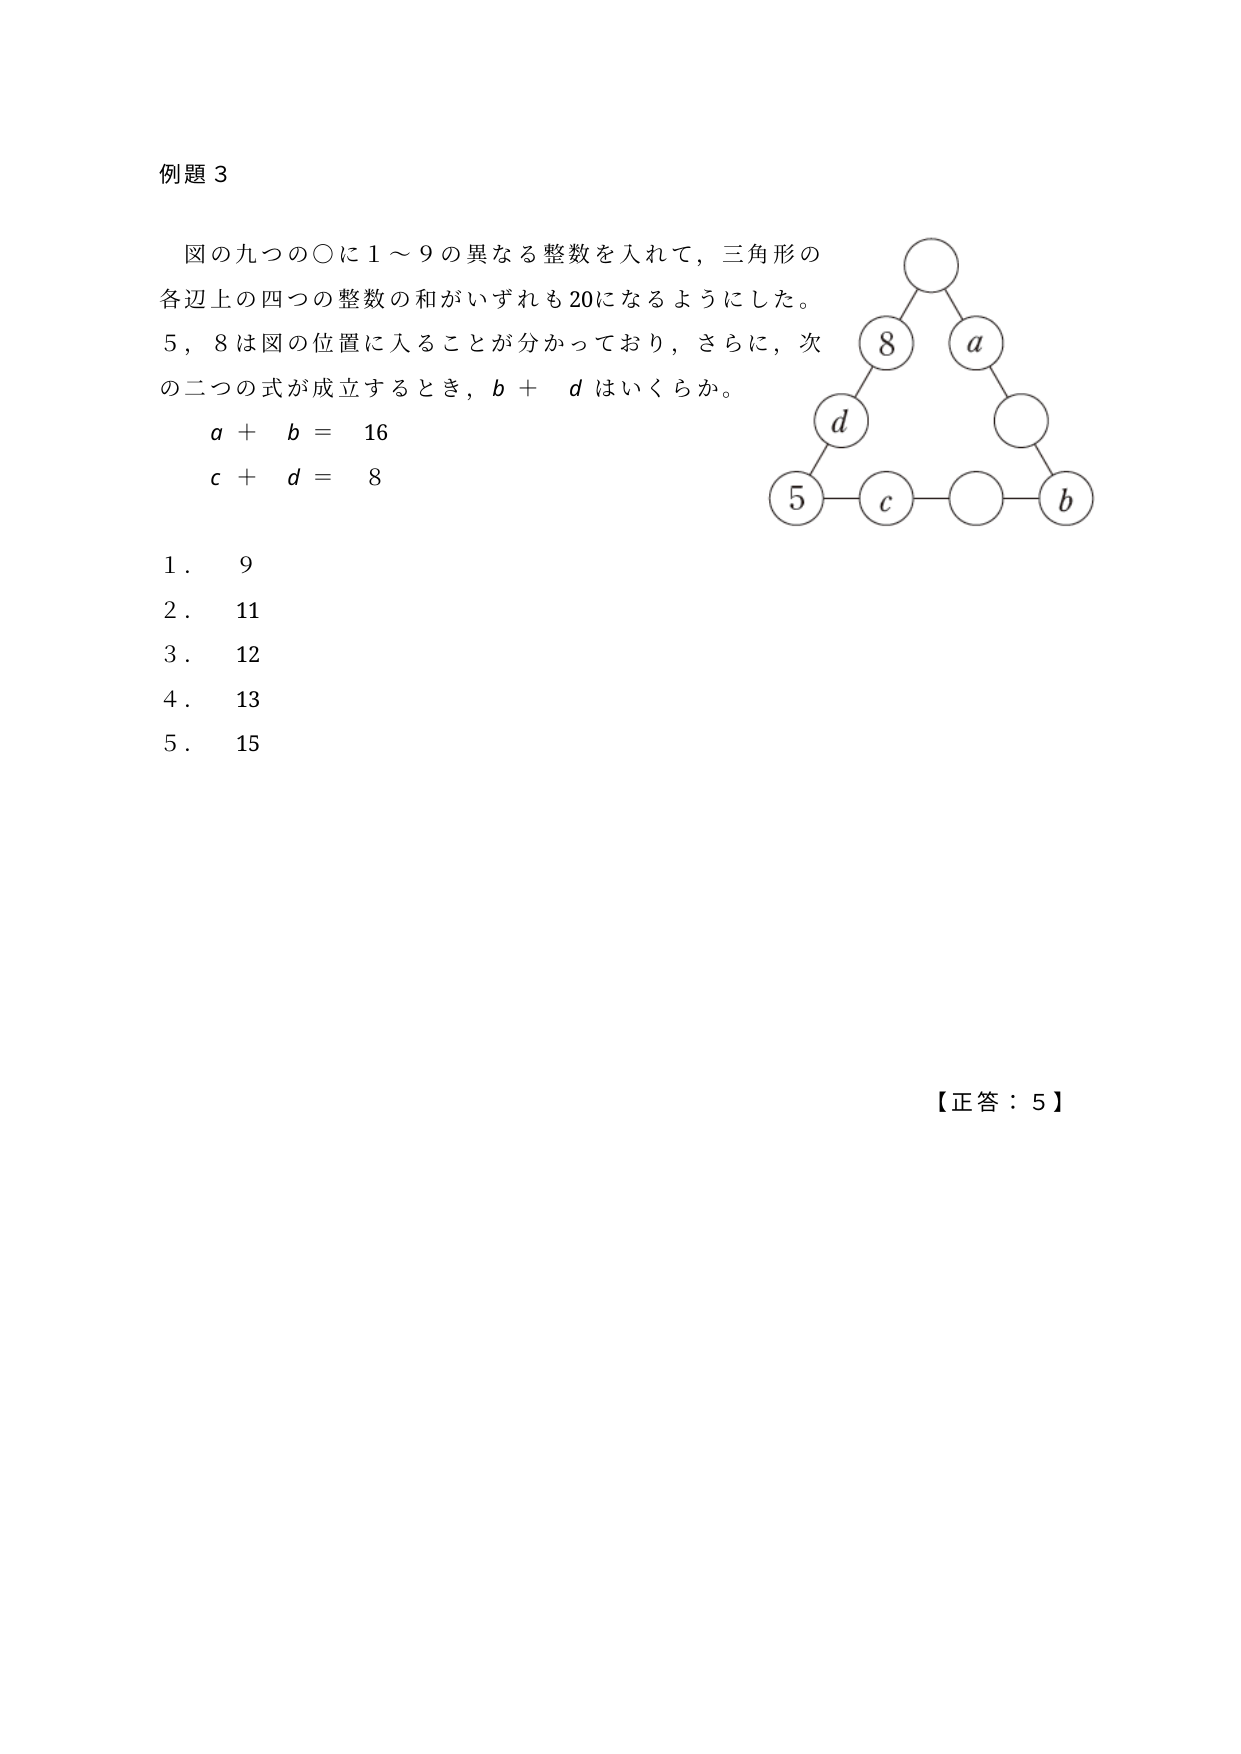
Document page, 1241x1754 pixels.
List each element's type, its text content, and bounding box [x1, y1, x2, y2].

text ３． 12 [159, 636, 1079, 671]
text 【正答：５】 [159, 1084, 1079, 1118]
text a ＋ b ＝ 16 [159, 414, 1079, 449]
text 図の九つの○に１～９の異なる整数を入れて，三角形の [159, 236, 1079, 271]
text の二つの式が成立するとき，b ＋ dはいくらか。 [159, 369, 1079, 404]
text 各辺上の四つの整数の和がいずれも20になるようにした。 [159, 281, 1079, 315]
text ５． 15 [159, 725, 1079, 759]
text c ＋ d ＝ ８ [159, 458, 1079, 493]
text 例題３ [159, 156, 1079, 191]
text ５，８は図の位置に入ることが分かっており，さらに，次 [159, 325, 1079, 360]
text ４． 13 [159, 680, 1079, 715]
text ２． 11 [159, 591, 1079, 626]
text １． ９ [159, 547, 1079, 582]
